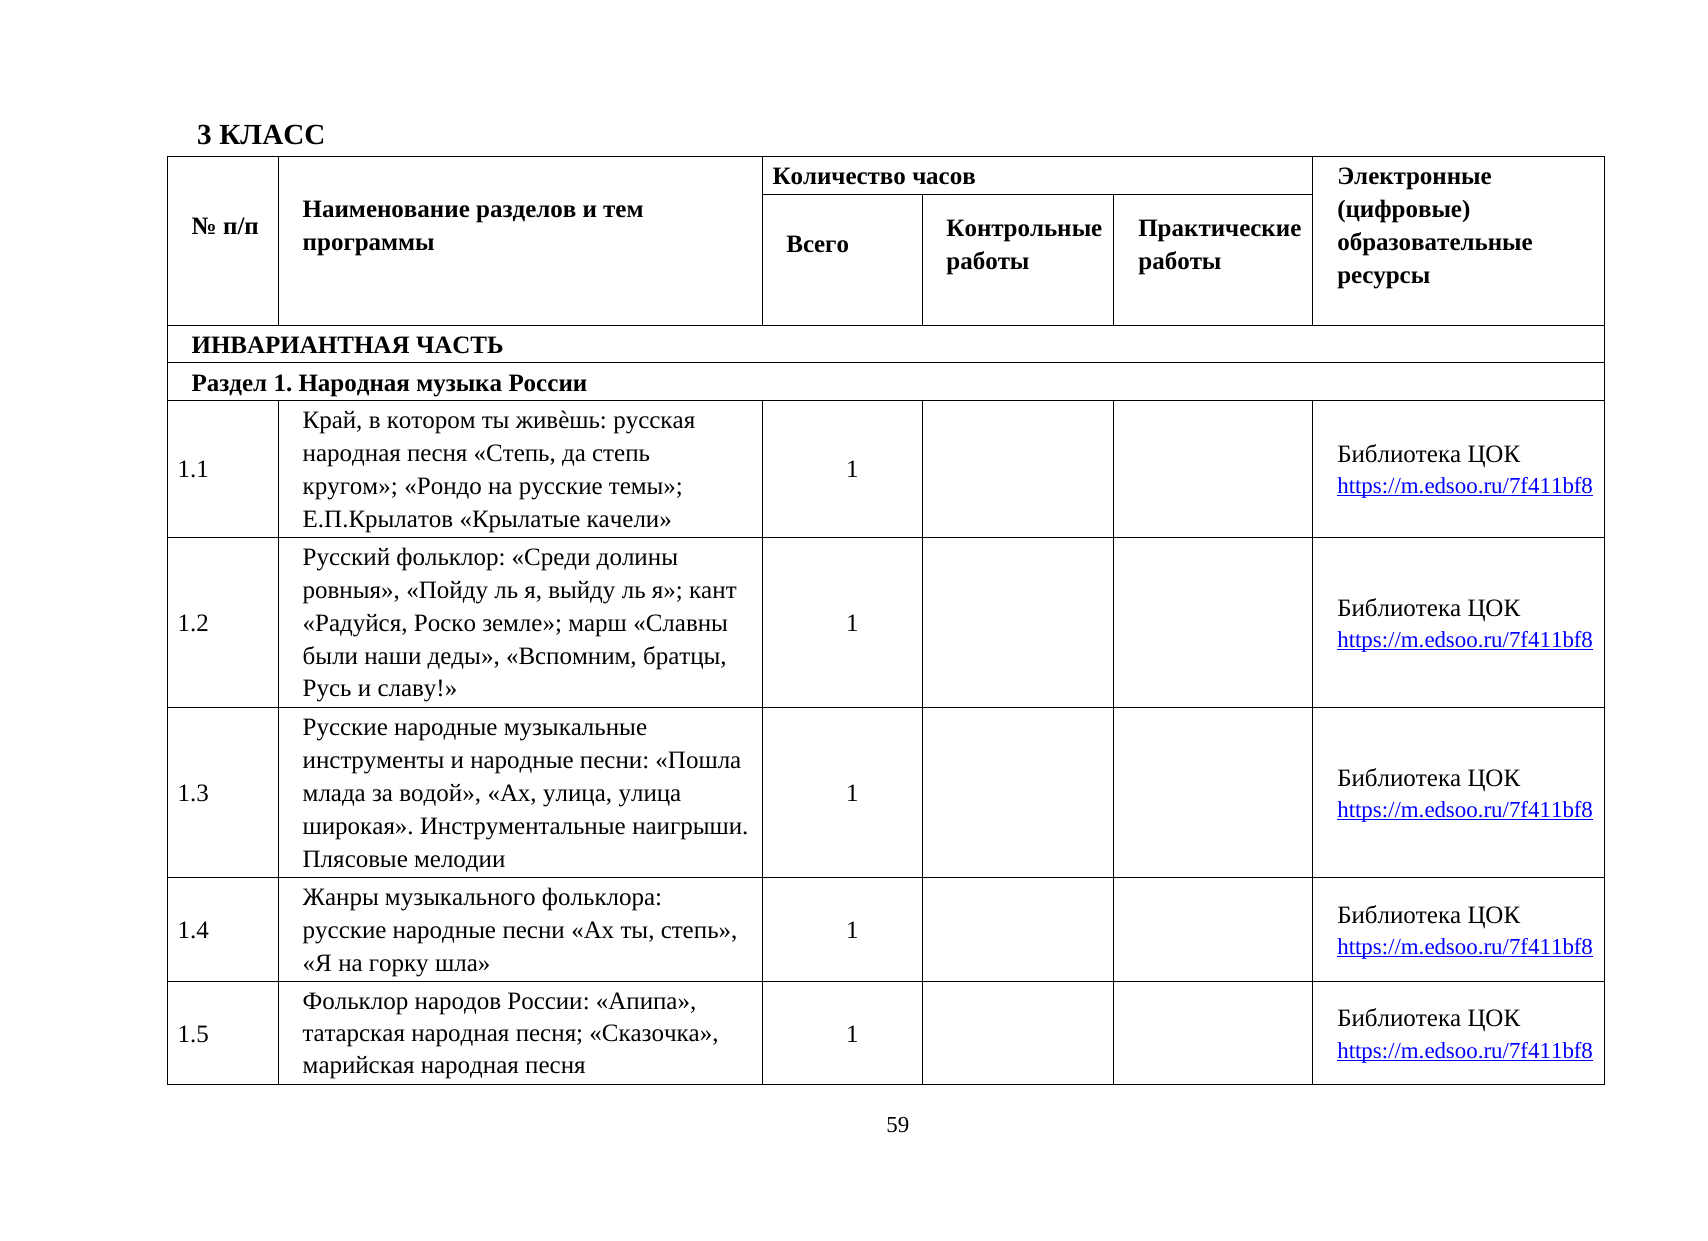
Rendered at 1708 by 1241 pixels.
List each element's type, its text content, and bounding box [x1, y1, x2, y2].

table_cell Практические работы [1114, 195, 1312, 324]
table_cell [923, 982, 1113, 1084]
subtitle КЛАСС [197, 117, 1643, 151]
table_cell 1 [763, 878, 922, 981]
table_cell ИНВАРИАНТНАЯ ЧАСТЬ [168, 326, 1604, 362]
table_cell 1.3 [168, 708, 278, 877]
table_cell [1114, 538, 1312, 707]
table_cell Библиотека ЦОК https://m.edsoo.ru/7f411bf8 [1313, 708, 1604, 877]
table_header Наименование разделов и тем программы [279, 157, 762, 324]
table_cell [1114, 982, 1312, 1084]
table_cell 1 [763, 708, 922, 877]
table_cell [923, 538, 1113, 707]
table_cell 1.1 [168, 401, 278, 537]
table_cell 1 [763, 401, 922, 537]
table_cell 1.5 [168, 982, 278, 1084]
table_cell [923, 708, 1113, 877]
table_cell [923, 878, 1113, 981]
table_cell Библиотека ЦОК https://m.edsoo.ru/7f411bf8 [1313, 538, 1604, 707]
table_header Количество часов [763, 157, 1312, 194]
table_cell 1 [763, 982, 922, 1084]
table_cell 1.2 [168, 538, 278, 707]
table_cell 1 [763, 538, 922, 707]
table_cell Русские народные музыкальные инструменты и народные песни: «Пошла млада за водой», «Ах, улица, улица широкая». Инструментальные наигрыши. Плясовые мелодии [279, 708, 762, 877]
table_cell [1114, 708, 1312, 877]
table_cell Всего [763, 195, 922, 324]
table_cell Русский фольклор: «Среди долины ровныя», «Пойду ль я, выйду ль я»; кант «Радуйся, Роско земле»; марш «Славны были наши деды», «Вспомним, братцы, Русь и славу!» [279, 538, 762, 707]
table_cell [1114, 878, 1312, 981]
table_cell Раздел 1. Народная музыка России [168, 363, 1604, 400]
table_cell Край, в котором ты живѐшь: русская народная песня «Степь, да степь кругом»; «Рондо на русские темы»; Е.П.Крылатов «Крылатые качели» [279, 401, 762, 537]
table_cell Библиотека ЦОК https://m.edsoo.ru/7f411bf8 [1313, 878, 1604, 981]
table_cell [923, 401, 1113, 537]
table_header № п/п [168, 157, 278, 324]
table_cell Библиотека ЦОК https://m.edsoo.ru/7f411bf8 [1313, 401, 1604, 537]
table_header Электронные (цифровые) образовательные ресурсы [1313, 157, 1604, 324]
table_cell [1114, 401, 1312, 537]
table_cell Фольклор народов России: «Апипа», татарская народная песня; «Сказочка», марийская народная песня [279, 982, 762, 1084]
table_cell Контрольные работы [923, 195, 1113, 324]
table_cell Жанры музыкального фольклора: русские народные песни «Ах ты, степь», «Я на горку шла» [279, 878, 762, 981]
table_cell Библиотека ЦОК https://m.edsoo.ru/7f411bf8 [1313, 982, 1604, 1084]
table_cell 1.4 [168, 878, 278, 981]
